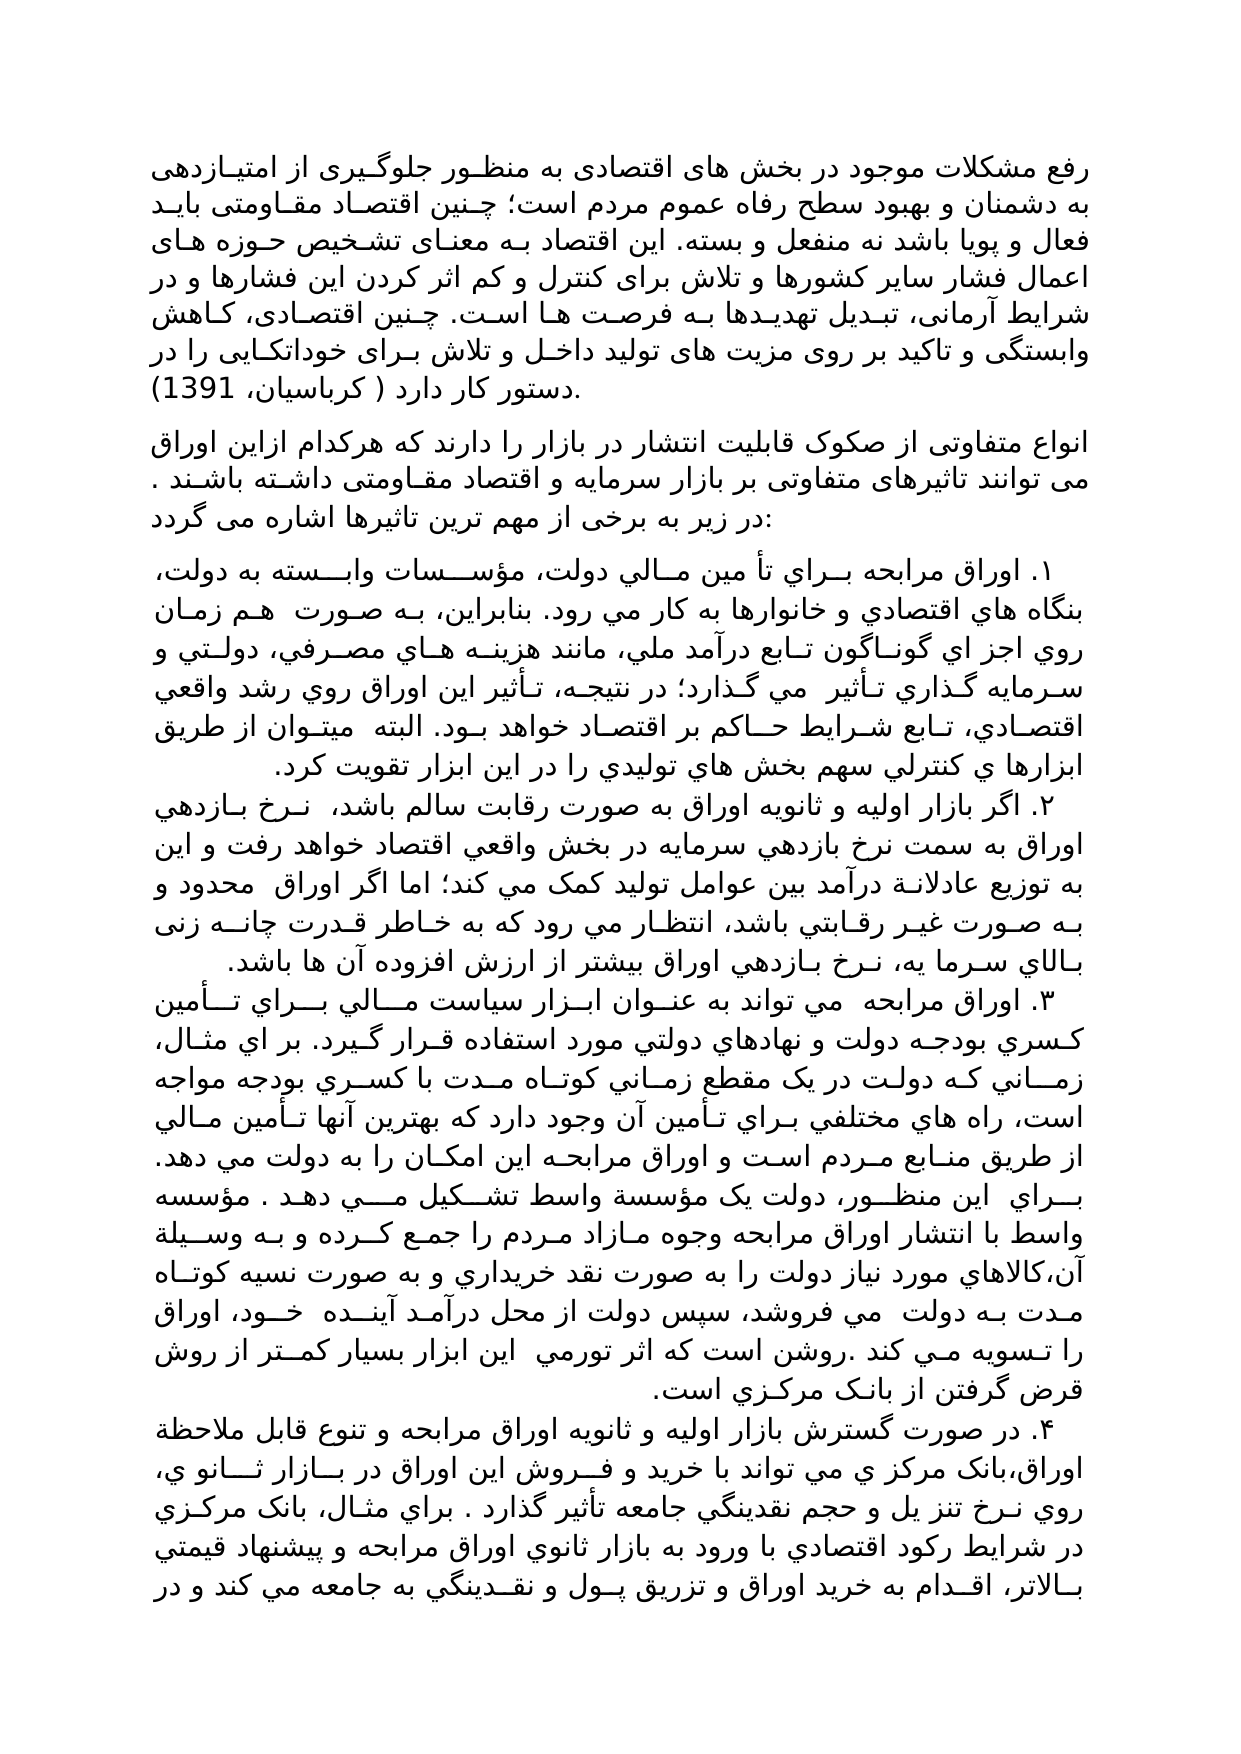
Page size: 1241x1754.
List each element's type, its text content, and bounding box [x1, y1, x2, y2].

text ۱. اوراق مرابحه براي تأ مين مالي دولت، مؤسـسات وابـسته به دولت، بنگاه هاي اقتصادي و خانوارها به کار مي رود. بنابراين، بـه صـورت هـم زمـان روي اجز اي گوناگون تابع درآمد ملي، مانند هزينه هاي مصرفي، دولتي و سرمايه گذاري تأثير مي گذارد؛ در نتيجه، تأثير اين اوراق روي رشد واقعي اقتصادي، تابع شرايط حـاکم بر اقتصاد خواهد بود. البته ميتوان از طريق ابزارها ي کنترلي سهم بخش هاي توليدي را در اين ابزار تقويت کرد. [154, 554, 1084, 782]
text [154, 1412, 1084, 1602]
text ۲. اگر بازار اوليه و ثانويه اوراق به صورت رقابت سالم باشد، نرخ بازدهي اوراق به سمت نرخ بازدهي سرمايه در بخش واقعي اقتصاد خواهد رفت و اين به توزيع عادلانـة درآمد بين عوامل توليد کمک مي کند؛ اما اگر اوراق محدود و بـه صـورت غيـر رقـابتي باشد، انتظار مي رود که به خاطر قدرت چانـه زنی بـالاي سـرما يه، نـرخ بـازدهي اوراق بيشتر از ارزش افزوده آن ها باشد. [154, 788, 1084, 978]
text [150, 150, 1090, 406]
text ۳. اوراق مرابحه مي تواند به عنوان ابزار سياست مـالي بـراي تـأمين کـسري بودجـه دولت و نهادهاي دولتي مورد استفاده قرار گيرد. بر اي مثال، زمـاني کـه دولـت در يک مقطع زماني کوتاه مدت با کسري بودجه مواجه است، راه هاي مختلفي بـراي تـأمين آن وجود دارد که بهترين آنها تأمين مالي از طريق منابع مردم اسـت و اوراق مرابحـه اين امکان را به دولت مي دهد. براي اين منظور، دولت يک مؤسسة واسط تشکيل مـي دهـد . مؤسسه واسط با انتشار اوراق مرابحه وجوه مازاد مردم را جمـع کـرده و بـه وسـيلة آن،کالاهاي مورد نياز دولت را به صورت نقد خريداري و به صورت نسيه کوتاه مـدت بـه دولت مي فروشد، سپس دولت از محل درآمـد آينـده خـود، اوراق را تـسويه مـي کند .روشن است که اثر تورمي اين ابزار بسيار کمتر از روش قرض گرفتن از بانـک مرکـزي است. [154, 983, 1084, 1407]
text انواع متفاوتی از صکوک قابلیت انتشار در بازار را دارند که هرکدام ازاین اوراق می توانند تاثیرهای متفاوتی بر بازار سرمایه و اقتصاد مقاومتی داشته باشند . در زیر به برخی از مهم ترین تاثیرها اشاره می گردد: [150, 425, 1090, 534]
